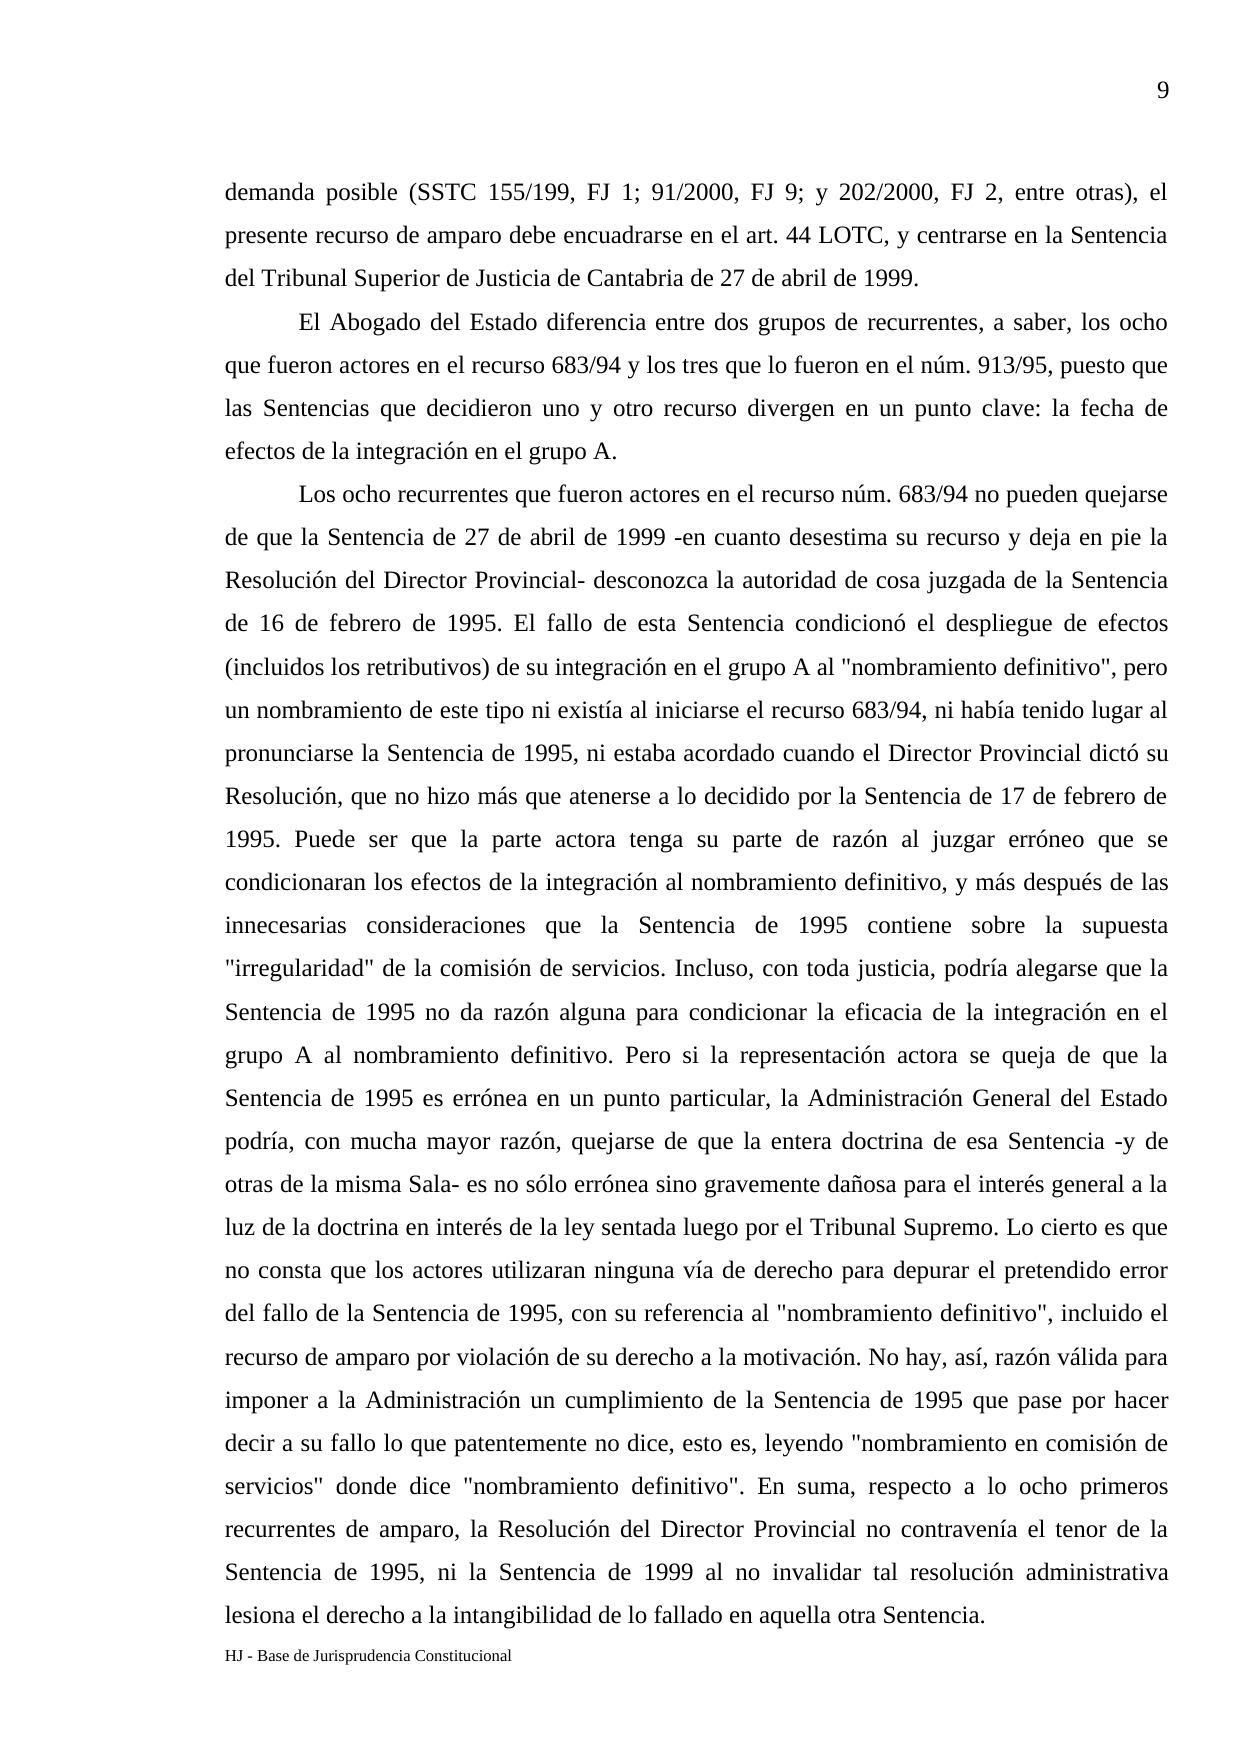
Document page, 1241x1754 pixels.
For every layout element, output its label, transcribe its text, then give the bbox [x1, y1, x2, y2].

text Los ocho recurrentes que fueron actores en el recurso núm. 683/94 no pueden quejarse de que la Sentencia de 27 de abril de 1999 -en cuanto desestima su recurso y deja en pie la Resolución del Director Provincial- desconozca la autoridad de cosa juzgada de la Sentencia de 16 de febrero de 1995. El fallo de esta Sentencia condicionó el despliegue de efectos (incluidos los retributivos) de su integración en el grupo A al "nombramiento definitivo", pero un nombramiento de este tipo ni existía al iniciarse el recurso 683/94, ni había tenido lugar al pronunciarse la Sentencia de 1995, ni estaba acordado cuando el Director Provincial dictó su Resolución, que no hizo más que atenerse a lo decidido por la Sentencia de 17 de febrero de 1995. Puede ser que la parte actora tenga su parte de razón al juzgar erróneo que se condicionaran los efectos de la integración al nombramiento definitivo, y más después de las innecesarias consideraciones que la Sentencia de 1995 contiene sobre la supuesta "irregularidad" de la comisión de servicios. Incluso, con toda justicia, podría alegarse que la Sentencia de 1995 no da razón alguna para condicionar la eficacia de la integración en el grupo A al nombramiento definitivo. Pero si la representación actora se queja de que la Sentencia de 1995 es errónea en un punto particular, la Administración General del Estado podría, con mucha mayor razón, quejarse de que la entera doctrina de esa Sentencia -y de otras de la misma Sala- es no sólo errónea sino gravemente dañosa para el interés general a la luz de la doctrina en interés de la ley sentada luego por el Tribunal Supremo. Lo cierto es que no consta que los actores utilizaran ninguna vía de derecho para depurar el pretendido error del fallo de la Sentencia de 1995, con su referencia al "nombramiento definitivo", incluido el recurso de amparo por violación de su derecho a la motivación. No hay, así, razón válida para imponer a la Administración un cumplimiento de la Sentencia de 1995 que pase por hacer decir a su fallo lo que patentemente no dice, esto es, leyendo "nombramiento en comisión de servicios" donde dice "nombramiento definitivo". En suma, respecto a lo ocho primeros recurrentes de amparo, la Resolución del Director Provincial no contravenía el tenor de la Sentencia de 1995, ni la Sentencia de 1999 al no invalidar tal resolución administrativa lesiona el derecho a la intangibilidad de lo fallado en aquella otra Sentencia. [224, 479, 1169, 1629]
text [224, 177, 1169, 292]
text El Abogado del Estado diferencia entre dos grupos de recurrentes, a saber, los ocho que fueron actores en el recurso 683/94 y los tres que lo fueron en el núm. 913/95, puesto que las Sentencias que decidieron uno y otro recurso divergen en un punto clave: la fecha de efectos de la integración en el grupo A. [224, 307, 1169, 465]
